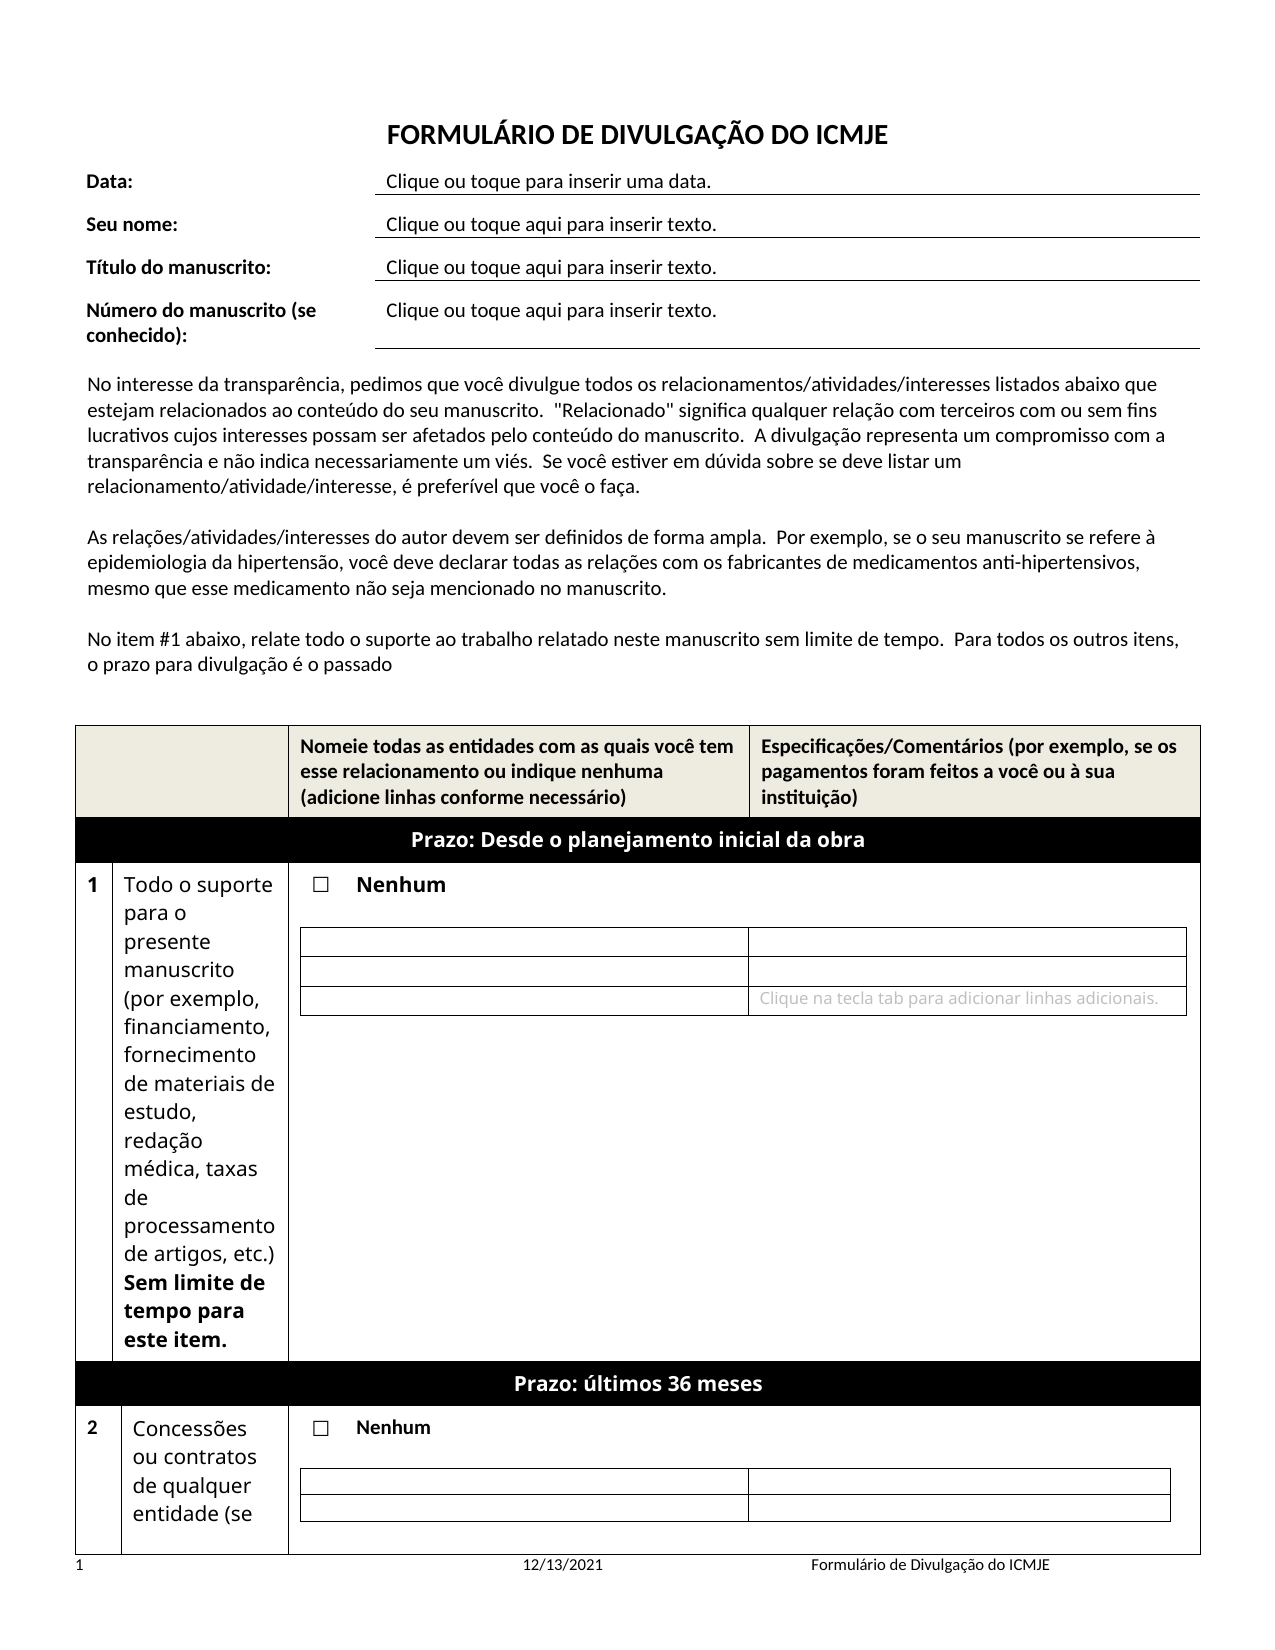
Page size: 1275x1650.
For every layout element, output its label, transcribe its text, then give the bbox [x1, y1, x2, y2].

table_cell 2 [76, 1406, 121, 1554]
table_cell Título do manuscrito: [75, 237, 375, 280]
table_header Especificações/Comentários (por exemplo, se os pagamentos foram feitos a você ou à sua instituição) [750, 726, 1200, 817]
table_cell 1 [76, 863, 112, 1361]
table_cell Número do manuscrito (se conhecido): [75, 280, 375, 348]
table_cell Concessões ou contratos de qualquer entidade (se não indicado no item #1 acima). [122, 1406, 288, 1554]
table_cell No interesse da transparência, pedimos que você divulgue todos os relacionamentos/atividades/interesses listados abaixo que estejam relacionados ao conteúdo do seu manuscrito. "Relacionado" significa qualquer relação com terceiros com ou sem fins lucrativos cujos interesses possam ser afetados pelo conteúdo do manuscrito. A divulgação representa um compromisso com a transparência e não indica necessariamente um viés. Se você estiver em dúvida sobre se deve listar um relacionamento/atividade/interesse, é preferível que você o faça. As relações/atividades/interesses do autor devem ser definidos de forma ampla. Por exemplo, se o seu manuscrito se refere à epidemiologia da hipertensão, você deve declarar todas as relações com os fabricantes de medicamentos anti-hipertensivos, mesmo que esse medicamento não seja mencionado no manuscrito. No item #1 abaixo, relate todo o suporte ao trabalho relatado neste manuscrito sem limite de tempo. Para todos os outros itens, o prazo para divulgação é o passado [75, 348, 1200, 699]
table_cell Prazo: Desde o planejamento inicial da obra [76, 818, 1200, 861]
table_cell Seu nome: [75, 194, 375, 237]
table_header FORMULÁRIO DE DIVULGAÇÃO DO ICMJE [75, 75, 1200, 152]
table_cell Todo o suporte para o presente manuscrito (por exemplo, financiamento, fornecimento de materiais de estudo, redação médica, taxas de processamento de artigos, etc.) Sem limite de tempo para este item. [113, 863, 288, 1361]
table_cell [289, 863, 1200, 1361]
table_header [76, 726, 288, 817]
table_cell [289, 1406, 1200, 1554]
table_header Nomeie todas as entidades com as quais você tem esse relacionamento ou indique nenhuma (adicione linhas conforme necessário) [289, 726, 749, 817]
table_cell Data: [75, 152, 375, 194]
table_cell Prazo: últimos 36 meses [76, 1362, 1200, 1405]
